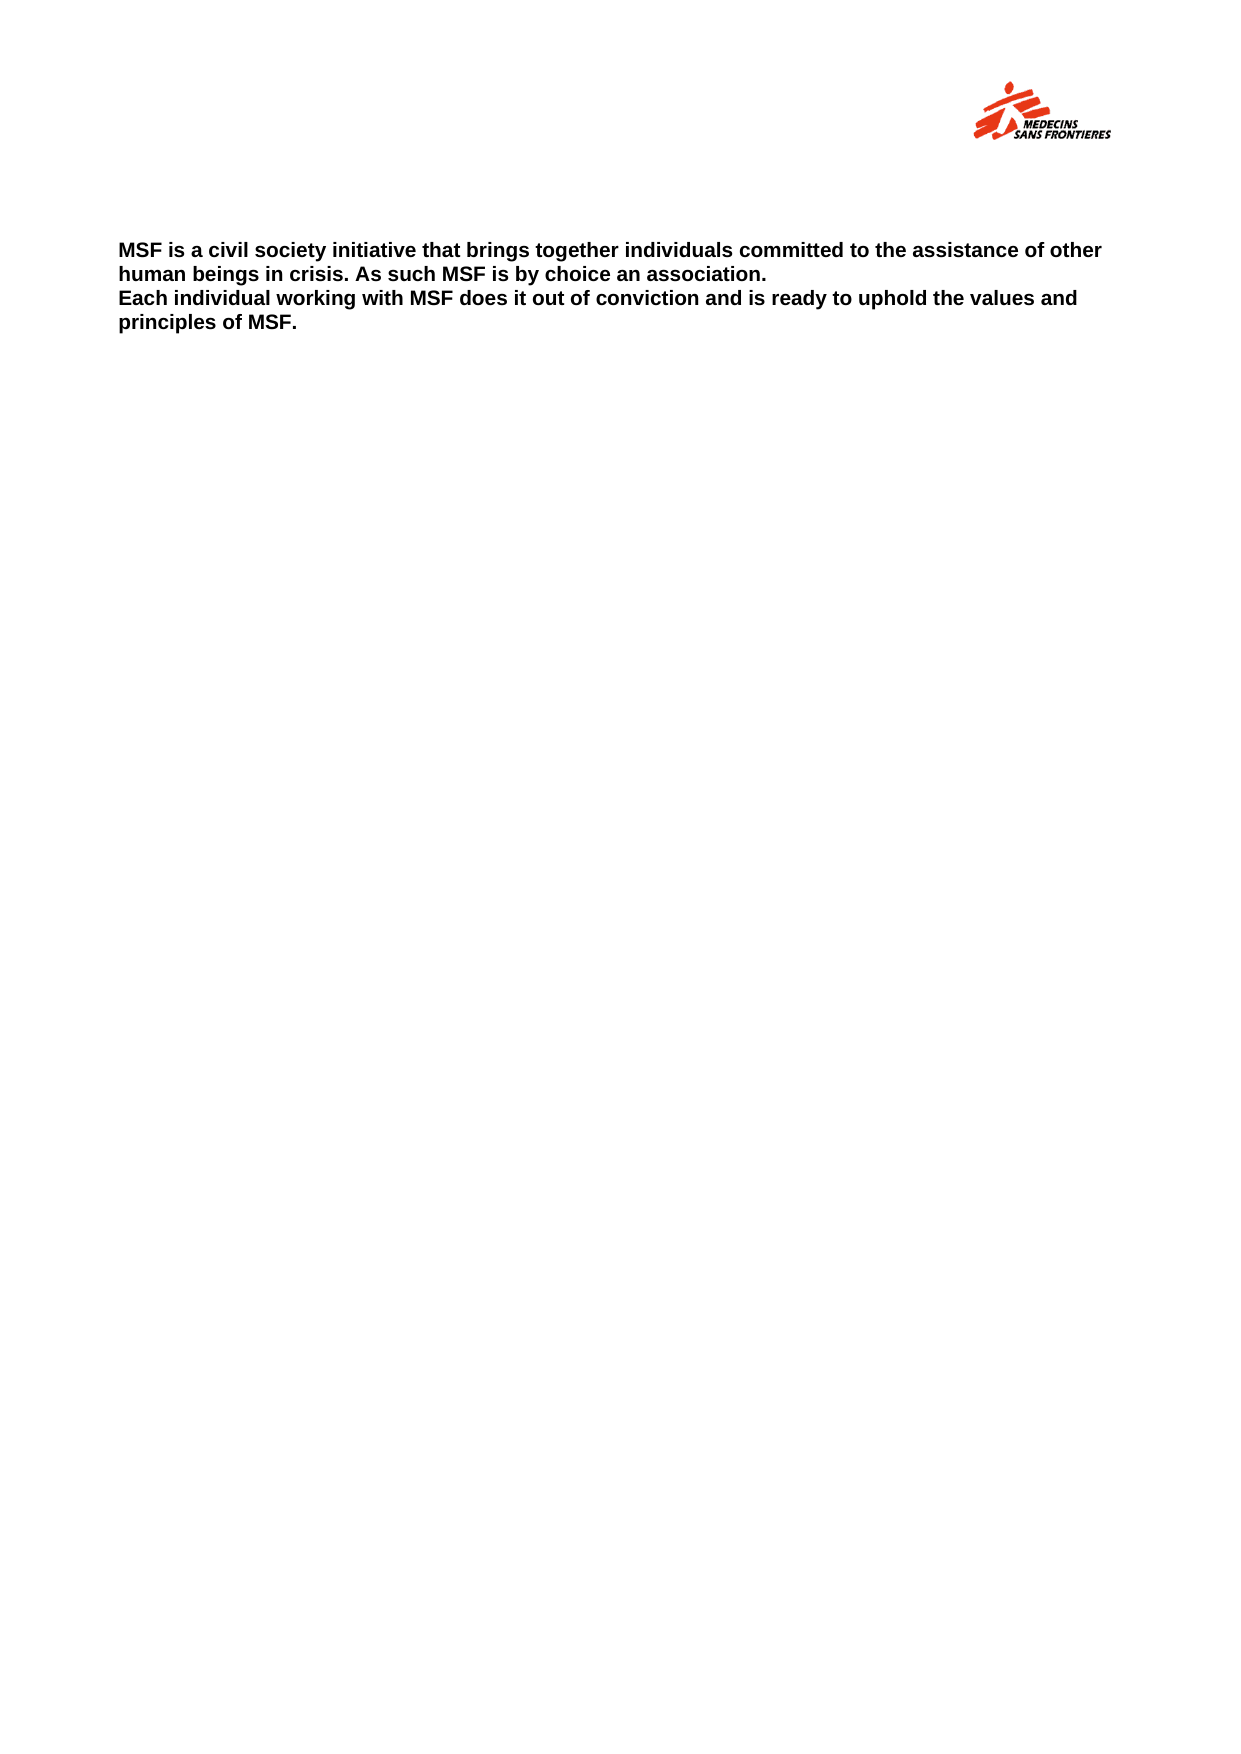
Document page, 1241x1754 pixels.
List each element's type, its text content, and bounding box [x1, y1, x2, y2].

text MSF is a civil society initiative that brings together individuals committed to the assistance of other human beings in crisis. As such MSF is by choice an association. Each individual working with MSF does it out of conviction and is ready to uphold the values and principles of MSF. [118, 238, 1122, 334]
